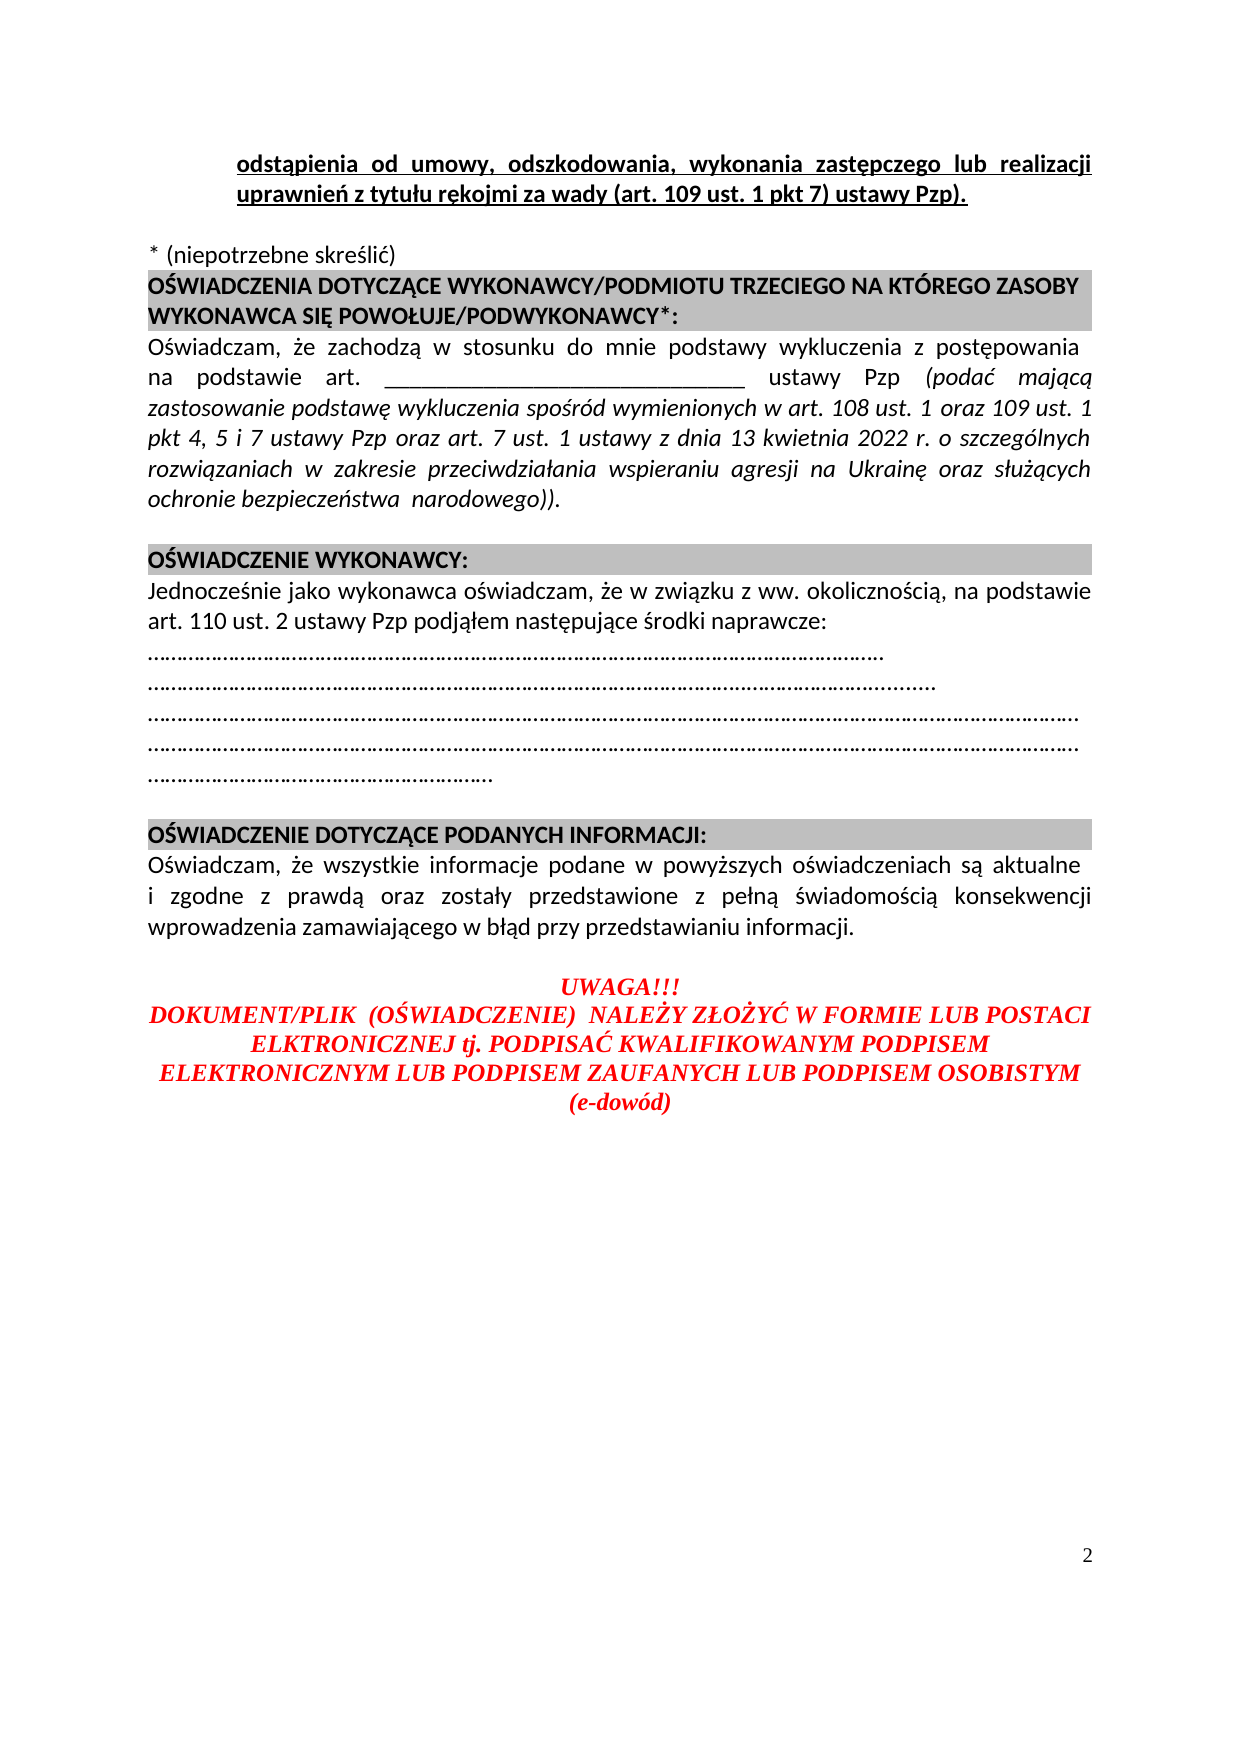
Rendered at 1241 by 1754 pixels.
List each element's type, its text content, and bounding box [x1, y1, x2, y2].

text * (niepotrzebne skreślić) [148, 239, 1092, 270]
text OŚWIADCZENIE WYKONAWCY: [148, 544, 1092, 575]
text OŚWIADCZENIA DOTYCZĄCE WYKONAWCY/PODMIOTU TRZECIEGO NA KTÓREGO ZASOBY WYKONAWCA SIĘ POWOŁUJE/PODWYKONAWCY*: [148, 270, 1092, 331]
text UWAGA!!! [148, 972, 1092, 1001]
text Oświadczam, że zachodzą w stosunku do mnie podstawy wykluczenia z postępowania na podstawie art. _____________________________ ustawy Pzp (podać mającą zastosowanie podstawę wykluczenia spośród wymienionych w art. 108 ust. 1 oraz 109 ust. 1 pkt 4, 5 i 7 ustawy Pzp oraz art. 7 ust. 1 ustawy z dnia 13 kwietnia 2022 r. o szczególnych rozwiązaniach w zakresie przeciwdziałania wspieraniu agresji na Ukrainę oraz służących ochronie bezpieczeństwa narodowego)). [148, 331, 1092, 514]
text DOKUMENT/PLIK (OŚWIADCZENIE) NALEŻY ZŁOŻYĆ W FORMIE LUB POSTACI ELKTRONICZNEJ tj. PODPISAĆ KWALIFIKOWANYM PODPISEM ELEKTRONICZNYM LUB PODPISEM ZAUFANYCH LUB PODPISEM OSOBISTYM (e-dowód) [148, 1001, 1092, 1116]
text OŚWIADCZENIE DOTYCZĄCE PODANYCH INFORMACJI: [148, 819, 1092, 850]
text Oświadczam, że wszystkie informacje podane w powyższych oświadczeniach są aktualne i zgodne z prawdą oraz zostały przedstawione z pełną świadomością konsekwencji wprowadzenia zamawiającego w błąd przy przedstawianiu informacji. [148, 850, 1092, 941]
text ………………………………………………………………………………………………………………..…………………………………………………………………………………………..…………………...........…………………………………………………………………………………………………………………………………………………………………………………………………………………………………………………………………………………………………………………………………………………… [148, 636, 1092, 789]
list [199, 148, 1092, 209]
text Jednocześnie jako wykonawca oświadczam, że w związku z ww. okolicznością, na podstawie art. 110 ust. 2 ustawy Pzp podjąłem następujące środki naprawcze: [148, 575, 1092, 636]
